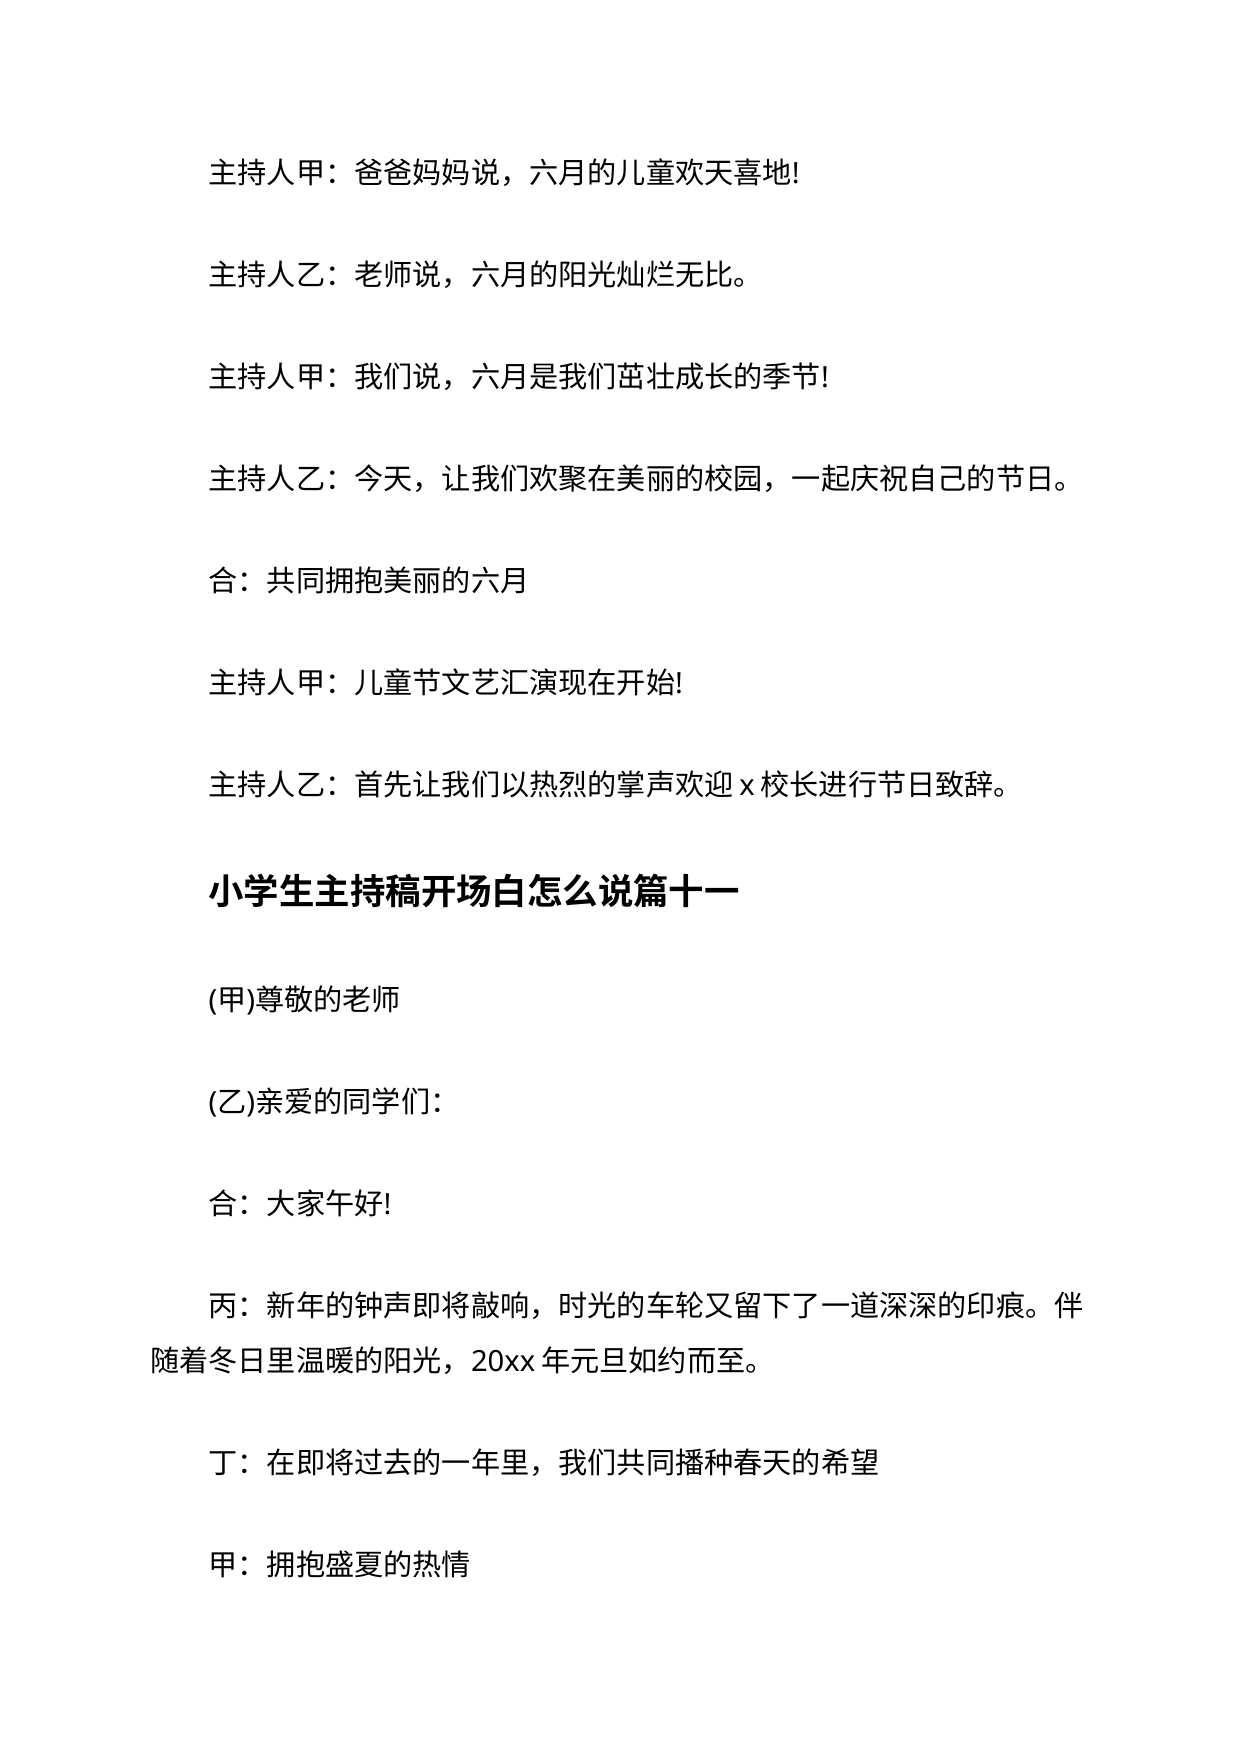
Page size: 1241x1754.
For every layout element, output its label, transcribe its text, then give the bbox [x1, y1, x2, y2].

text 主持人甲：爸爸妈妈说，六月的儿童欢天喜地! [150, 150, 1090, 192]
text 丁：在即将过去的一年里，我们共同播种春天的希望 [150, 1439, 1090, 1482]
text 合：大家午好! [150, 1181, 1090, 1223]
text 主持人乙：首先让我们以热烈的掌声欢迎x校长进行节日致辞。 [150, 761, 1090, 804]
text 甲：拥抱盛夏的热情 [150, 1541, 1090, 1583]
text 主持人乙：今天，让我们欢聚在美丽的校园，一起庆祝自己的节日。 [150, 456, 1090, 498]
text 主持人乙：老师说，六月的阳光灿烂无比。 [150, 252, 1090, 294]
text 合：共同拥抱美丽的六月 [150, 557, 1090, 600]
text 小学生主持稿开场白怎么说篇十一 [150, 863, 1090, 914]
text 主持人甲：儿童节文艺汇演现在开始! [150, 659, 1090, 702]
text (甲)尊敬的老师 [150, 977, 1090, 1019]
text 丙：新年的钟声即将敲响，时光的车轮又留下了一道深深的印痕。伴随着冬日里温暖的阳光，20xx年元旦如约而至。 [150, 1283, 1090, 1380]
text (乙)亲爱的同学们： [150, 1079, 1090, 1121]
text 主持人甲：我们说，六月是我们茁壮成长的季节! [150, 354, 1090, 396]
